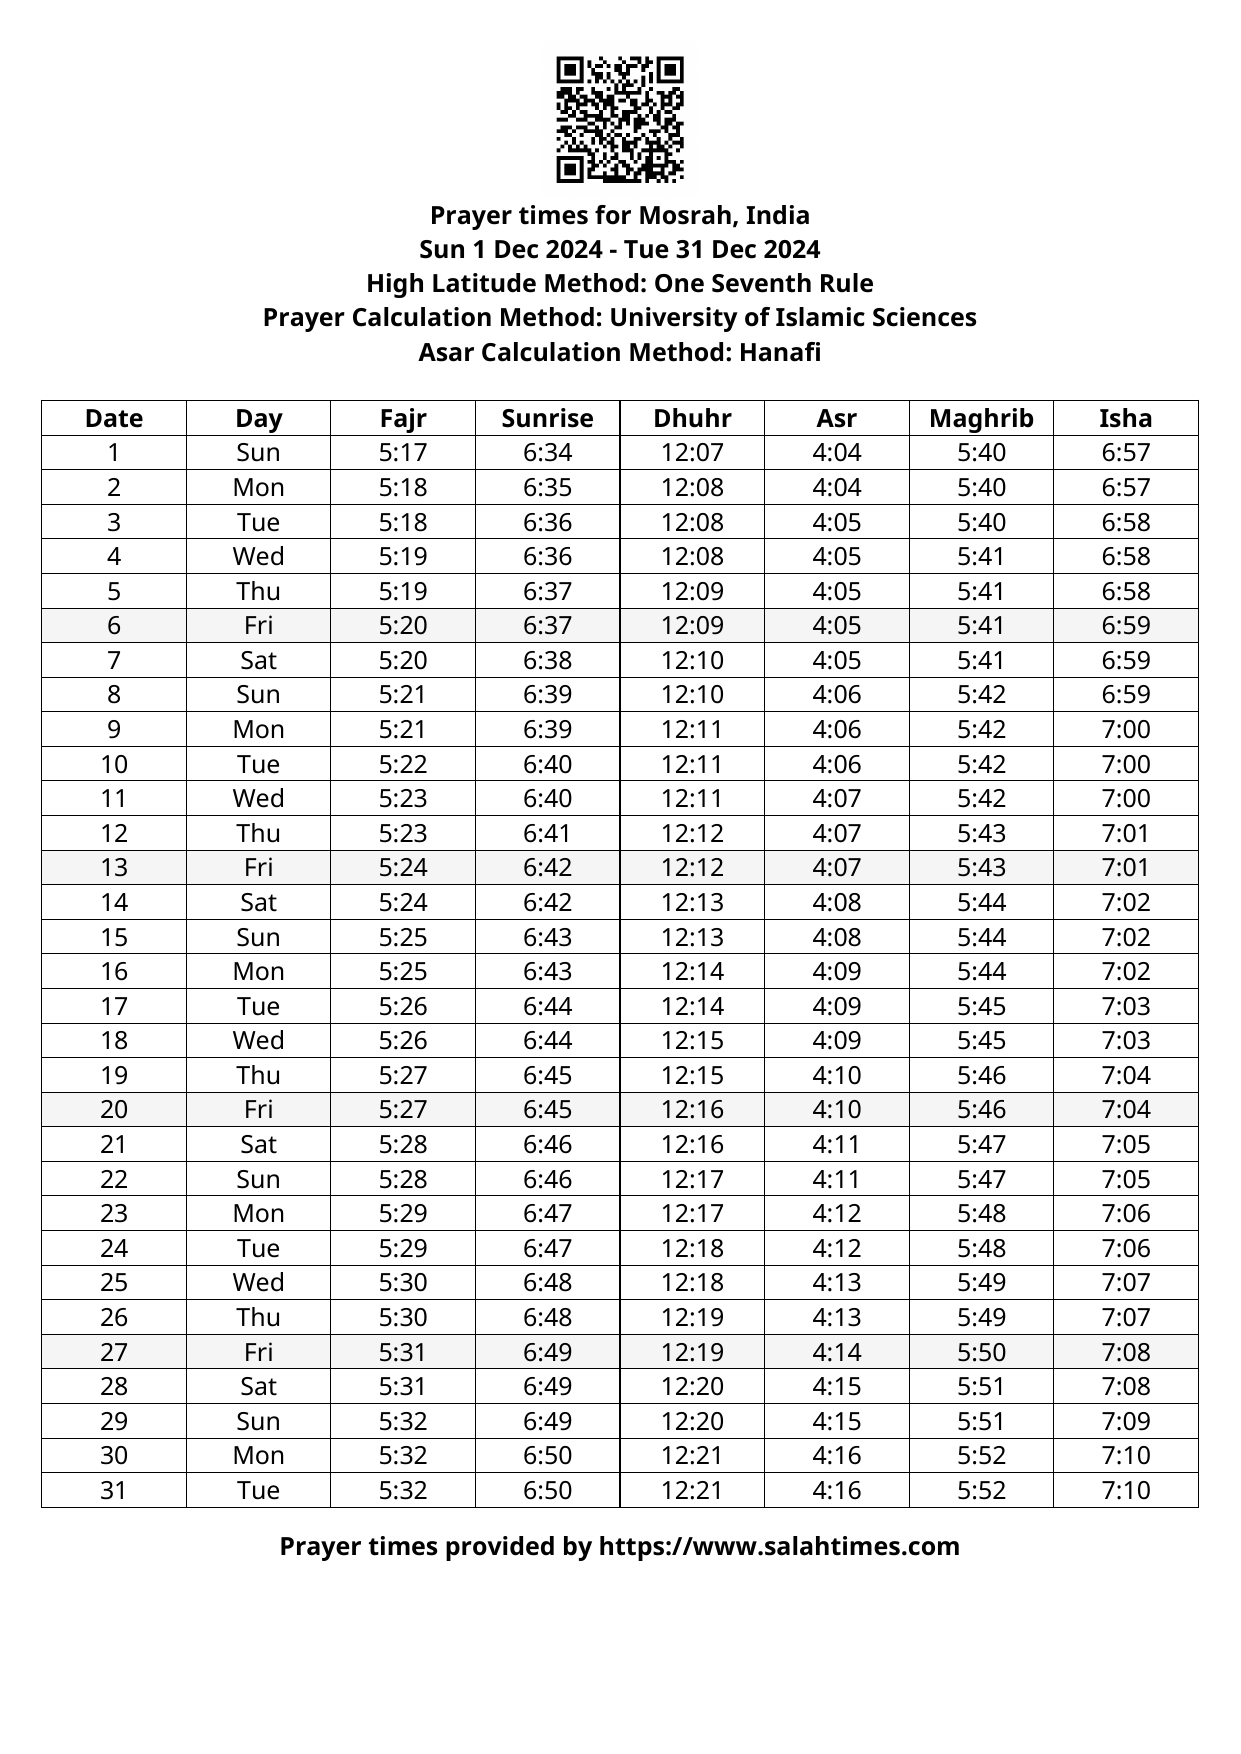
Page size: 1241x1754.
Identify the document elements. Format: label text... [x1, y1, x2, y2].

table_cell 5:31 [331, 1369, 475, 1403]
table_cell 6:47 [476, 1231, 619, 1264]
table_cell 5:52 [910, 1473, 1053, 1507]
table_cell 12:09 [621, 609, 764, 642]
table_cell 12:09 [621, 574, 764, 607]
table_cell Tue [187, 1473, 330, 1507]
table_cell 4:15 [765, 1369, 909, 1403]
table_cell 12:17 [621, 1196, 764, 1230]
table_cell 6:43 [476, 954, 619, 988]
table_cell 11 [42, 781, 186, 815]
table_cell 6:58 [1054, 539, 1198, 573]
table_cell 6:46 [476, 1162, 619, 1195]
table_cell 6:35 [476, 470, 619, 504]
table_cell Fri [187, 1335, 330, 1368]
table_cell 6:49 [476, 1404, 619, 1437]
table_cell 5:40 [910, 470, 1053, 504]
table_cell 24 [42, 1231, 186, 1264]
picture [542, 41, 699, 198]
table_cell 6:48 [476, 1300, 619, 1334]
table_cell 6:39 [476, 678, 619, 711]
table_cell 5:46 [910, 1058, 1053, 1092]
table_cell 7:04 [1054, 1058, 1198, 1092]
table_cell 29 [42, 1404, 186, 1437]
table_cell 6:36 [476, 539, 619, 573]
table_cell 5:19 [331, 539, 475, 573]
table_cell 4:10 [765, 1093, 909, 1126]
table_header Isha [1054, 401, 1198, 434]
table_cell 12:15 [621, 1024, 764, 1057]
table_cell 4:06 [765, 678, 909, 711]
table_cell 5:49 [910, 1266, 1053, 1299]
table_cell 5:48 [910, 1196, 1053, 1230]
table_header Day [187, 401, 330, 434]
table_cell 5:48 [910, 1231, 1053, 1264]
table_cell 20 [42, 1093, 186, 1126]
table_cell 3 [42, 505, 186, 538]
table_cell 5:41 [910, 574, 1053, 607]
table_cell 4:04 [765, 470, 909, 504]
table_cell 6 [42, 609, 186, 642]
table_cell Sun [187, 436, 330, 469]
table_cell 12:13 [621, 885, 764, 919]
table_cell 5:32 [331, 1473, 475, 1507]
table_cell Wed [187, 539, 330, 573]
table_cell 12:10 [621, 678, 764, 711]
table_cell 26 [42, 1300, 186, 1334]
table_cell 7 [42, 643, 186, 677]
text Sun 1 Dec 2024 - Tue 31 Dec 2024 [42, 232, 1198, 266]
table_cell 9 [42, 712, 186, 746]
table_cell Tue [187, 1231, 330, 1264]
table_cell Thu [187, 574, 330, 607]
table_cell 5:43 [910, 851, 1053, 884]
table_cell 6:44 [476, 989, 619, 1022]
table_cell 12:12 [621, 816, 764, 849]
table_cell 5:45 [910, 1024, 1053, 1057]
table_cell 5:42 [910, 712, 1053, 746]
table_cell 4:13 [765, 1266, 909, 1299]
table_cell Mon [187, 954, 330, 988]
table_cell Fri [187, 609, 330, 642]
table_cell 5:18 [331, 505, 475, 538]
table_cell 7:08 [1054, 1369, 1198, 1403]
table_cell 12:18 [621, 1266, 764, 1299]
table_cell Wed [187, 781, 330, 815]
table_cell 2 [42, 470, 186, 504]
table_cell 6:42 [476, 851, 619, 884]
table_cell 4:05 [765, 609, 909, 642]
table_cell 7:03 [1054, 1024, 1198, 1057]
table_header Fajr [331, 401, 475, 434]
table_cell 5:50 [910, 1335, 1053, 1368]
table_cell 4:05 [765, 539, 909, 573]
table_cell 4:09 [765, 954, 909, 988]
table_cell 5:28 [331, 1127, 475, 1161]
table_cell 4:07 [765, 816, 909, 849]
table_cell 27 [42, 1335, 186, 1368]
table_cell 4:05 [765, 574, 909, 607]
table_cell Thu [187, 1058, 330, 1092]
table_cell 4 [42, 539, 186, 573]
table_cell 22 [42, 1162, 186, 1195]
table_cell 4:07 [765, 851, 909, 884]
table_cell 7:04 [1054, 1093, 1198, 1126]
table_cell 7:10 [1054, 1473, 1198, 1507]
table_cell 5:28 [331, 1162, 475, 1195]
table_cell 5:42 [910, 678, 1053, 711]
table_cell 4:08 [765, 885, 909, 919]
table_cell 28 [42, 1369, 186, 1403]
text Asar Calculation Method: Hanafi [42, 334, 1198, 368]
table_cell 12:16 [621, 1127, 764, 1161]
table_cell 7:01 [1054, 851, 1198, 884]
text Prayer times for Mosrah, India [42, 198, 1198, 232]
table_cell 7:07 [1054, 1300, 1198, 1334]
table_cell Sun [187, 1404, 330, 1437]
table_cell 7:02 [1054, 954, 1198, 988]
table_cell Sat [187, 1127, 330, 1161]
table_cell 5:40 [910, 436, 1053, 469]
table_cell 7:08 [1054, 1335, 1198, 1368]
table_cell 7:05 [1054, 1127, 1198, 1161]
table_cell 17 [42, 989, 186, 1022]
table_cell 4:05 [765, 505, 909, 538]
table_cell 6:40 [476, 747, 619, 780]
table_cell 6:59 [1054, 609, 1198, 642]
table_cell Sat [187, 885, 330, 919]
table_cell 5:44 [910, 954, 1053, 988]
table_cell 7:05 [1054, 1162, 1198, 1195]
table_cell 6:36 [476, 505, 619, 538]
table_cell 6:50 [476, 1439, 619, 1472]
table_cell 4:04 [765, 436, 909, 469]
table_cell 12:21 [621, 1473, 764, 1507]
table_cell 6:41 [476, 816, 619, 849]
table_cell 5:41 [910, 609, 1053, 642]
table_cell Thu [187, 1300, 330, 1334]
table_cell 5:24 [331, 885, 475, 919]
table_cell 5:21 [331, 678, 475, 711]
table_cell 5:46 [910, 1093, 1053, 1126]
table_cell 4:12 [765, 1231, 909, 1264]
table_cell 12:14 [621, 989, 764, 1022]
table_cell 5:25 [331, 954, 475, 988]
table_cell Sat [187, 1369, 330, 1403]
table_cell 5:29 [331, 1231, 475, 1264]
table_cell Mon [187, 470, 330, 504]
text Prayer Calculation Method: University of Islamic Sciences [42, 300, 1198, 334]
table_cell 6:45 [476, 1093, 619, 1126]
table_cell 5:44 [910, 885, 1053, 919]
table_cell 12:08 [621, 505, 764, 538]
table_cell 5:47 [910, 1162, 1053, 1195]
table_cell Fri [187, 851, 330, 884]
table_cell Wed [187, 1266, 330, 1299]
table_cell 4:07 [765, 781, 909, 815]
table_cell Mon [187, 1439, 330, 1472]
table_cell 12:10 [621, 643, 764, 677]
table_cell 6:46 [476, 1127, 619, 1161]
table_cell 5:18 [331, 470, 475, 504]
table_cell 12:11 [621, 747, 764, 780]
table_cell 25 [42, 1266, 186, 1299]
table_cell 5:27 [331, 1058, 475, 1092]
table_cell 6:40 [476, 781, 619, 815]
table_cell 5:26 [331, 1024, 475, 1057]
table_cell 12:17 [621, 1162, 764, 1195]
table_cell 5:52 [910, 1439, 1053, 1472]
table_cell 6:58 [1054, 505, 1198, 538]
table_cell 4:08 [765, 920, 909, 953]
table_header Date [42, 401, 186, 434]
table_cell 7:07 [1054, 1266, 1198, 1299]
table_cell 12:19 [621, 1335, 764, 1368]
table_cell 6:49 [476, 1369, 619, 1403]
table_cell 5:23 [331, 781, 475, 815]
table_cell 5:31 [331, 1335, 475, 1368]
table_cell Tue [187, 505, 330, 538]
table_cell 12:08 [621, 470, 764, 504]
table_cell 15 [42, 920, 186, 953]
table_cell 5:41 [910, 539, 1053, 573]
table_cell 12:18 [621, 1231, 764, 1264]
table_cell 7:00 [1054, 712, 1198, 746]
table_cell 7:00 [1054, 747, 1198, 780]
table_cell 5:20 [331, 643, 475, 677]
table_cell 12:11 [621, 712, 764, 746]
table_cell 6:57 [1054, 436, 1198, 469]
table_cell 6:59 [1054, 678, 1198, 711]
table_cell 5:32 [331, 1404, 475, 1437]
table_cell 6:39 [476, 712, 619, 746]
table_cell 4:13 [765, 1300, 909, 1334]
table_cell 10 [42, 747, 186, 780]
table_cell 4:06 [765, 747, 909, 780]
table_cell 5:51 [910, 1404, 1053, 1437]
table_cell 12:16 [621, 1093, 764, 1126]
table_cell 6:34 [476, 436, 619, 469]
table_cell 6:59 [1054, 643, 1198, 677]
table_cell Sun [187, 678, 330, 711]
table_cell 12 [42, 816, 186, 849]
table_cell 5:23 [331, 816, 475, 849]
table_cell 5 [42, 574, 186, 607]
table_cell 12:08 [621, 539, 764, 573]
table_cell Sat [187, 643, 330, 677]
table_cell 30 [42, 1439, 186, 1472]
table_cell 6:37 [476, 574, 619, 607]
table_cell 19 [42, 1058, 186, 1092]
table_cell 5:43 [910, 816, 1053, 849]
table_cell 4:15 [765, 1404, 909, 1437]
table_cell 5:26 [331, 989, 475, 1022]
table_cell 5:44 [910, 920, 1053, 953]
table_cell 5:17 [331, 436, 475, 469]
table_cell 5:25 [331, 920, 475, 953]
table_cell Thu [187, 816, 330, 849]
table_cell 7:01 [1054, 816, 1198, 849]
table_header Maghrib [910, 401, 1053, 434]
table_cell Tue [187, 989, 330, 1022]
table_cell 4:12 [765, 1196, 909, 1230]
table_cell 8 [42, 678, 186, 711]
table_cell 7:10 [1054, 1439, 1198, 1472]
table_cell 4:11 [765, 1162, 909, 1195]
table_cell 6:43 [476, 920, 619, 953]
table_cell Tue [187, 747, 330, 780]
table_cell 5:27 [331, 1093, 475, 1126]
table_cell 7:06 [1054, 1196, 1198, 1230]
table_cell 5:24 [331, 851, 475, 884]
table_cell 4:10 [765, 1058, 909, 1092]
table_cell Wed [187, 1024, 330, 1057]
text High Latitude Method: One Seventh Rule [42, 266, 1198, 300]
table_cell 6:50 [476, 1473, 619, 1507]
table_cell Sun [187, 1162, 330, 1195]
table_cell 6:38 [476, 643, 619, 677]
table_cell 6:48 [476, 1266, 619, 1299]
table_cell 6:49 [476, 1335, 619, 1368]
table_cell 5:40 [910, 505, 1053, 538]
table_cell 6:45 [476, 1058, 619, 1092]
table_cell 12:12 [621, 851, 764, 884]
table_cell 12:20 [621, 1404, 764, 1437]
table_cell 12:13 [621, 920, 764, 953]
table_cell 6:44 [476, 1024, 619, 1057]
table_cell 4:16 [765, 1473, 909, 1507]
table_cell 5:30 [331, 1266, 475, 1299]
table_cell 5:42 [910, 781, 1053, 815]
table_cell 5:20 [331, 609, 475, 642]
table_cell 14 [42, 885, 186, 919]
table_cell 6:42 [476, 885, 619, 919]
table_cell 5:42 [910, 747, 1053, 780]
table_cell 7:03 [1054, 989, 1198, 1022]
text Prayer times provided by https://www.salahtimes.com [42, 1528, 1198, 1563]
table_cell 7:02 [1054, 885, 1198, 919]
table_cell 4:09 [765, 1024, 909, 1057]
table_header Asr [765, 401, 909, 434]
table_cell 12:19 [621, 1300, 764, 1334]
table_cell 12:07 [621, 436, 764, 469]
table_cell 13 [42, 851, 186, 884]
table_cell 4:09 [765, 989, 909, 1022]
table_cell 12:14 [621, 954, 764, 988]
table_cell 12:21 [621, 1439, 764, 1472]
table_cell 4:14 [765, 1335, 909, 1368]
table_cell 7:02 [1054, 920, 1198, 953]
table_cell 5:29 [331, 1196, 475, 1230]
table_cell 31 [42, 1473, 186, 1507]
table_cell 4:06 [765, 712, 909, 746]
table_cell 7:09 [1054, 1404, 1198, 1437]
table_cell Fri [187, 1093, 330, 1126]
table_cell 12:20 [621, 1369, 764, 1403]
table_cell 6:37 [476, 609, 619, 642]
table_cell Mon [187, 712, 330, 746]
table_cell 5:47 [910, 1127, 1053, 1161]
table_cell 5:49 [910, 1300, 1053, 1334]
table_cell 7:06 [1054, 1231, 1198, 1264]
table_cell 4:11 [765, 1127, 909, 1161]
table_cell 16 [42, 954, 186, 988]
table_cell 4:05 [765, 643, 909, 677]
table_cell 18 [42, 1024, 186, 1057]
table_cell 5:41 [910, 643, 1053, 677]
table_cell 6:57 [1054, 470, 1198, 504]
table_cell 5:22 [331, 747, 475, 780]
table_cell 5:19 [331, 574, 475, 607]
table_cell 12:15 [621, 1058, 764, 1092]
table_cell 6:47 [476, 1196, 619, 1230]
table_cell 6:58 [1054, 574, 1198, 607]
table_cell 21 [42, 1127, 186, 1161]
table_header Dhuhr [621, 401, 764, 434]
table_cell 5:30 [331, 1300, 475, 1334]
table_cell 1 [42, 436, 186, 469]
table_cell 5:21 [331, 712, 475, 746]
table_cell Sun [187, 920, 330, 953]
table_cell 4:16 [765, 1439, 909, 1472]
table_cell 5:32 [331, 1439, 475, 1472]
table_cell 5:45 [910, 989, 1053, 1022]
table_cell Mon [187, 1196, 330, 1230]
table_cell 23 [42, 1196, 186, 1230]
table_cell 5:51 [910, 1369, 1053, 1403]
table_cell 7:00 [1054, 781, 1198, 815]
table_cell 12:11 [621, 781, 764, 815]
table_header Sunrise [476, 401, 619, 434]
